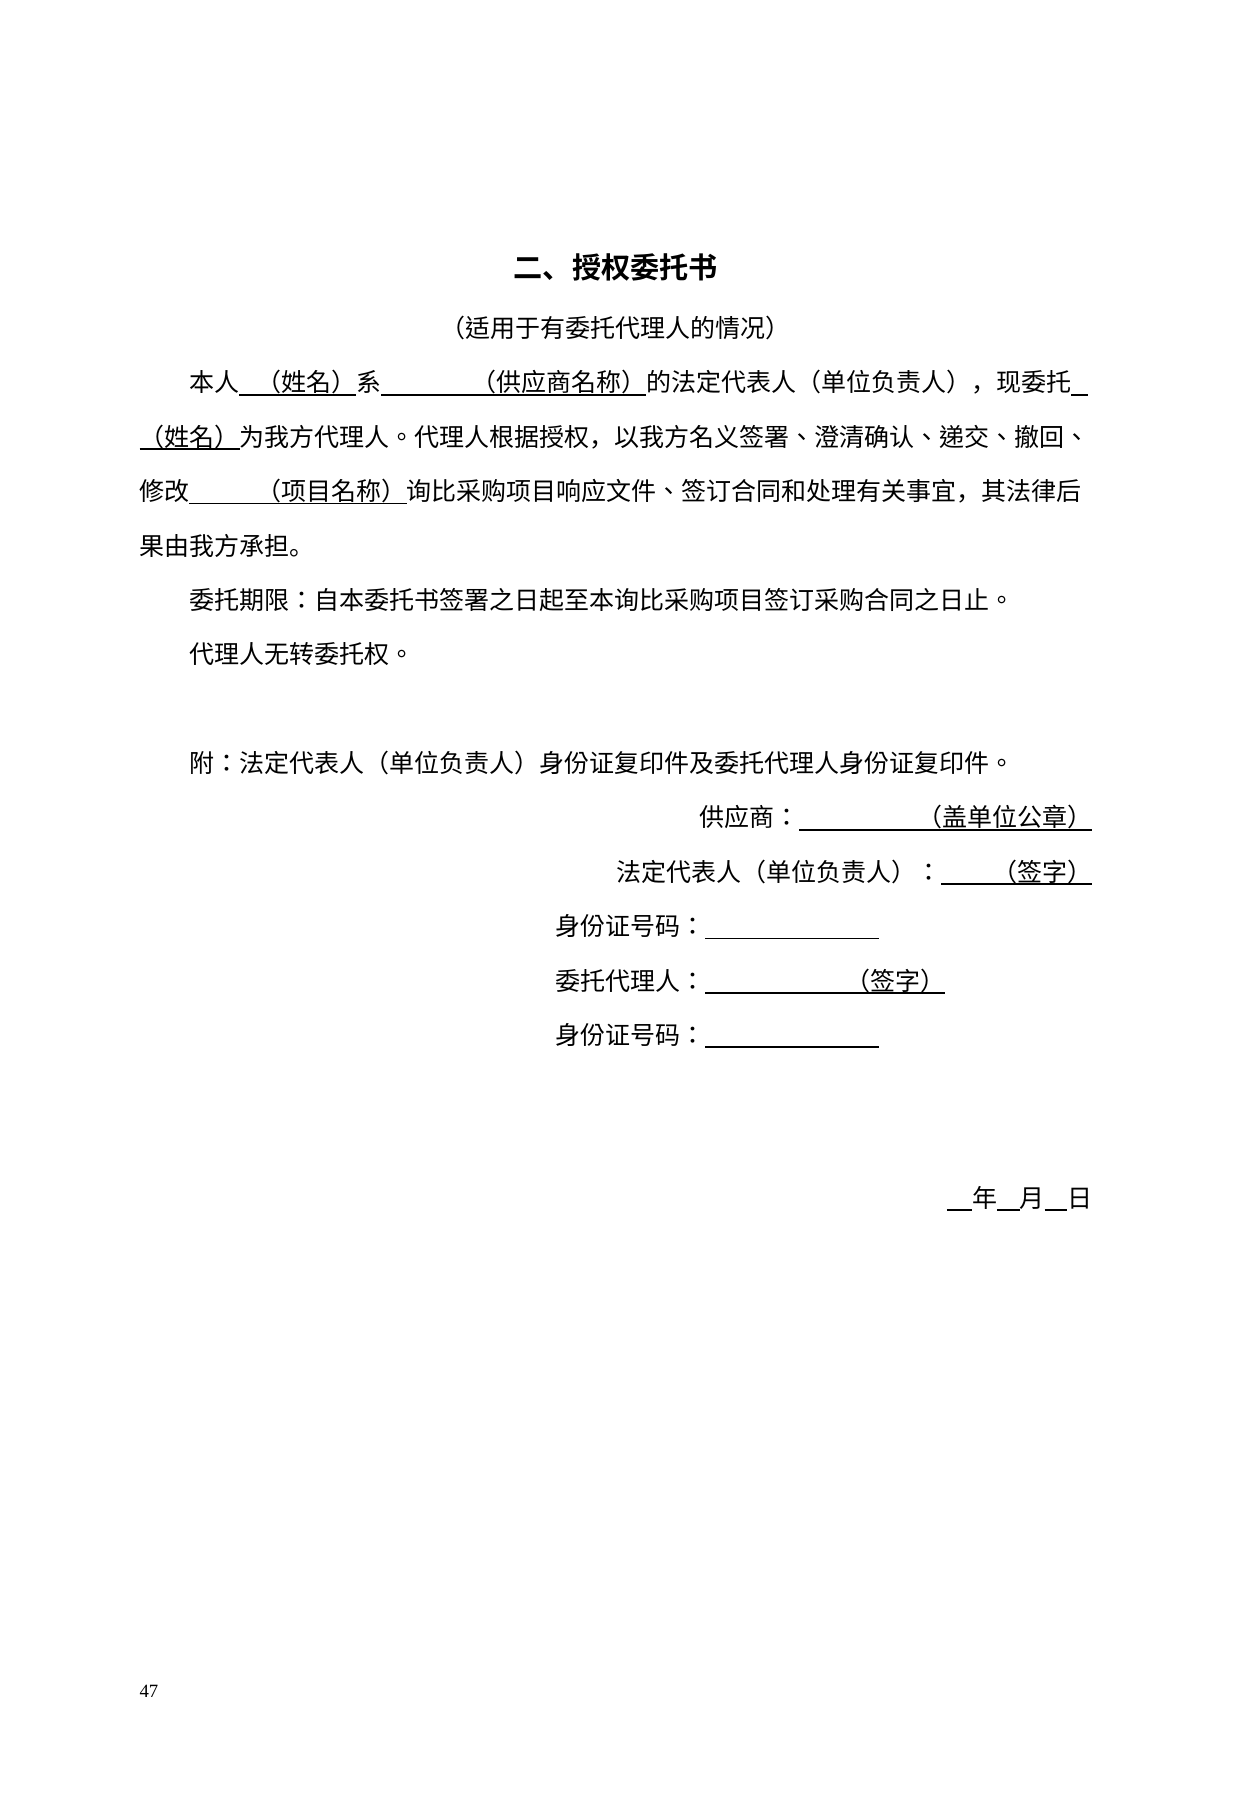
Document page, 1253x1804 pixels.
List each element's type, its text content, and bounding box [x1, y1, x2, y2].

subtitle 二、授权委托书 [139, 245, 1092, 287]
text 委托期限：自本委托书签署之日起至本询比采购项目签订采购合同之日止。 [139, 580, 1092, 617]
text 年 月 日 [139, 1178, 1092, 1215]
text 身份证号码： [139, 1015, 1092, 1052]
text 附：法定代表人（单位负责人）身份证复印件及委托代理人身份证复印件。 [139, 743, 1092, 780]
text 本人 （姓名）系 （供应商名称）的法定代表人（单位负责人），现委托 （姓名）为我方代理人。代理人根据授权，以我方名义签署、澄清确认、递交、撤回、修改 （项目名称）询比采购项目响应文件、签订合同和处理有关事宜，其法律后果由我方承担。 [139, 363, 1092, 562]
text 身份证号码： [139, 907, 1092, 943]
text 供应商： （盖单位公章） [139, 798, 1092, 834]
text 委托代理人： （签字） [139, 961, 1092, 997]
text 法定代表人（单位负责人）： （签字） [139, 852, 1092, 888]
text （适用于有委托代理人的情况） [139, 308, 1092, 345]
text 代理人无转委托权。 [139, 635, 1092, 671]
